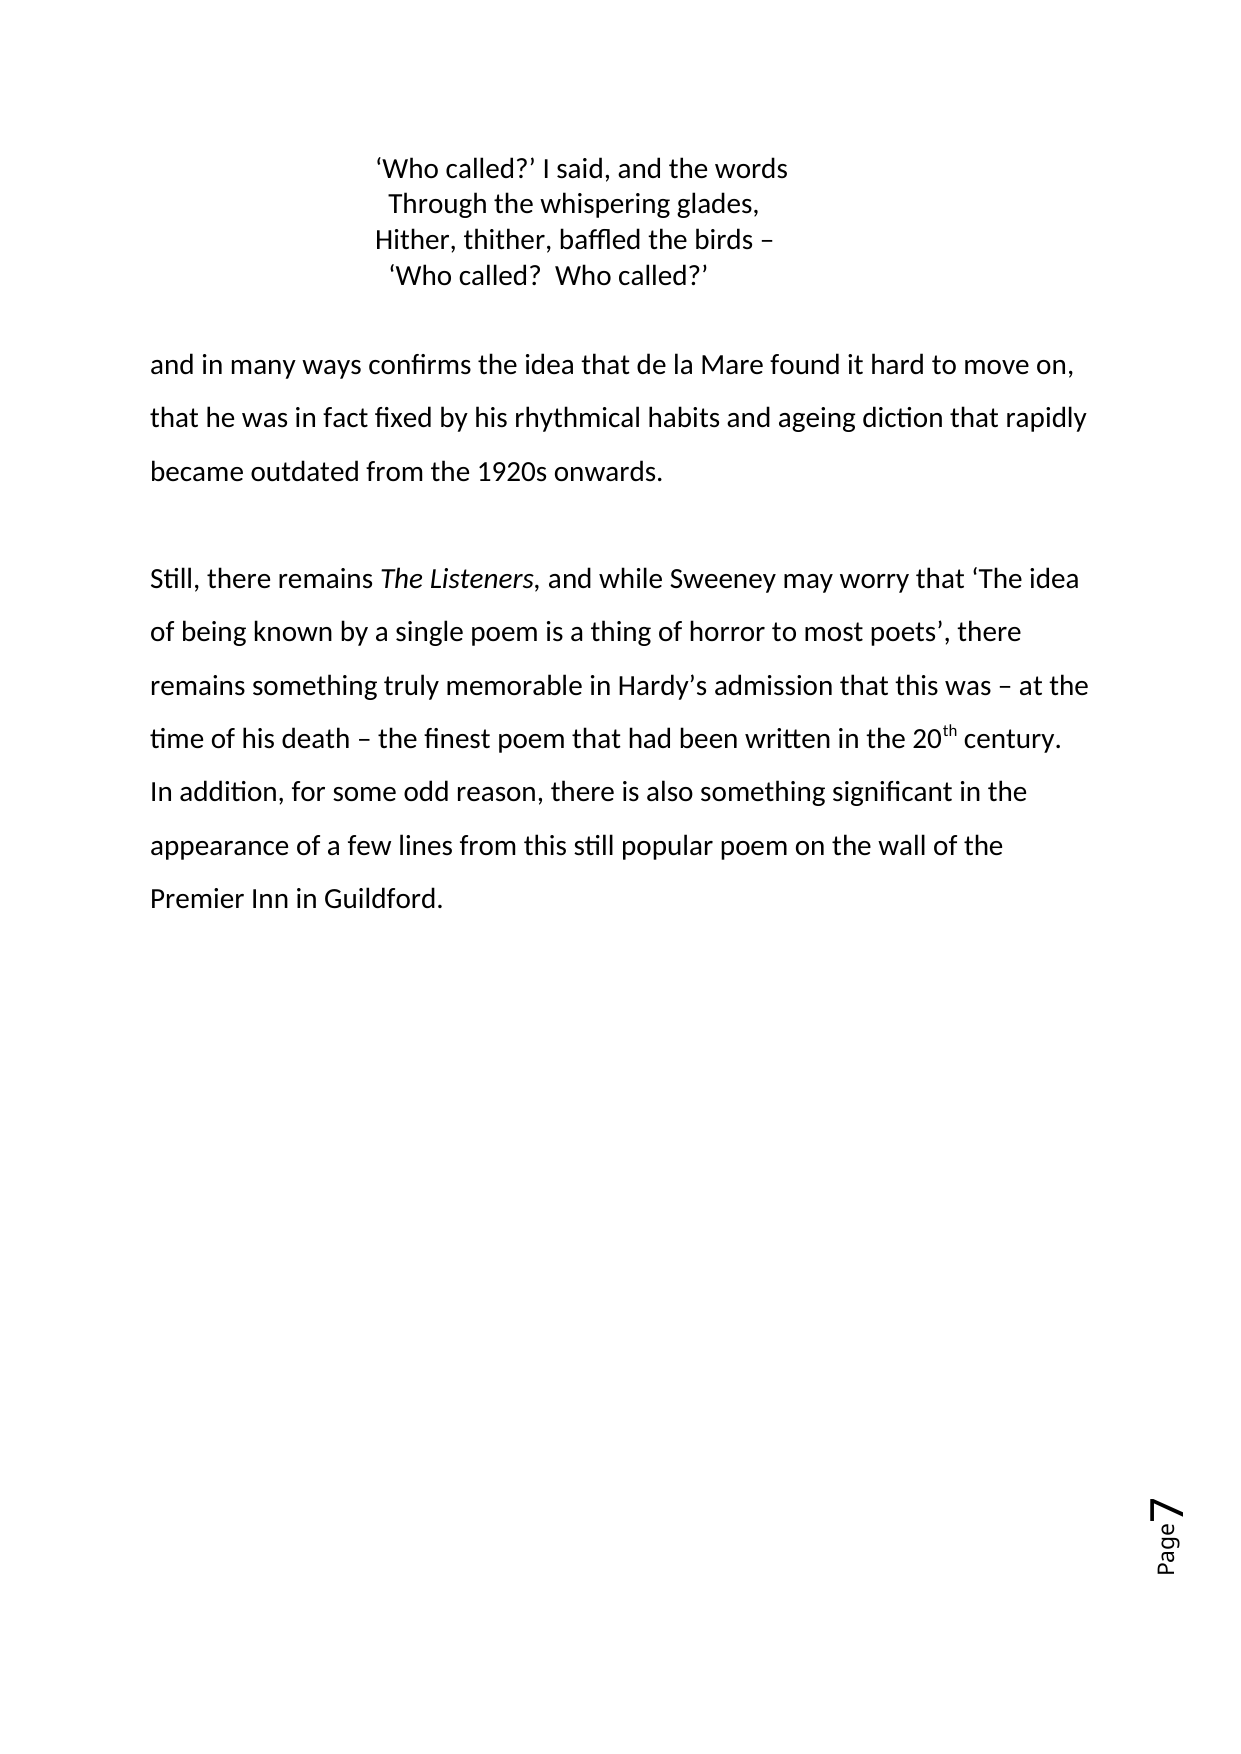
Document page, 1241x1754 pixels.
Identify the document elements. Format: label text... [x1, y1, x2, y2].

text Hither, thither, baffled the birds – [150, 221, 1090, 257]
text ‘Who called?’ I said, and the words [150, 150, 1090, 186]
text and in many ways confirms the idea that de la Mare found it hard to move on, that he was in fact fixed by his rhythmical habits and ageing diction that rapidly became outdated from the 1920s onwards. [150, 346, 1090, 488]
text ‘Who called? Who called?’ [150, 257, 1090, 292]
text Still, there remains The Listeners, and while Sweeney may worry that ‘The idea of being known by a single poem is a thing of horror to most poets’, there remains something truly memorable in Hardy’s admission that this was – at the time of his death – the finest poem that had been written in the 20th century. In addition, for some odd reason, there is also something significant in the appearance of a few lines from this still popular poem on the wall of the Premier Inn in Guildford. [150, 560, 1090, 916]
text Through the whispering glades, [150, 186, 1090, 221]
